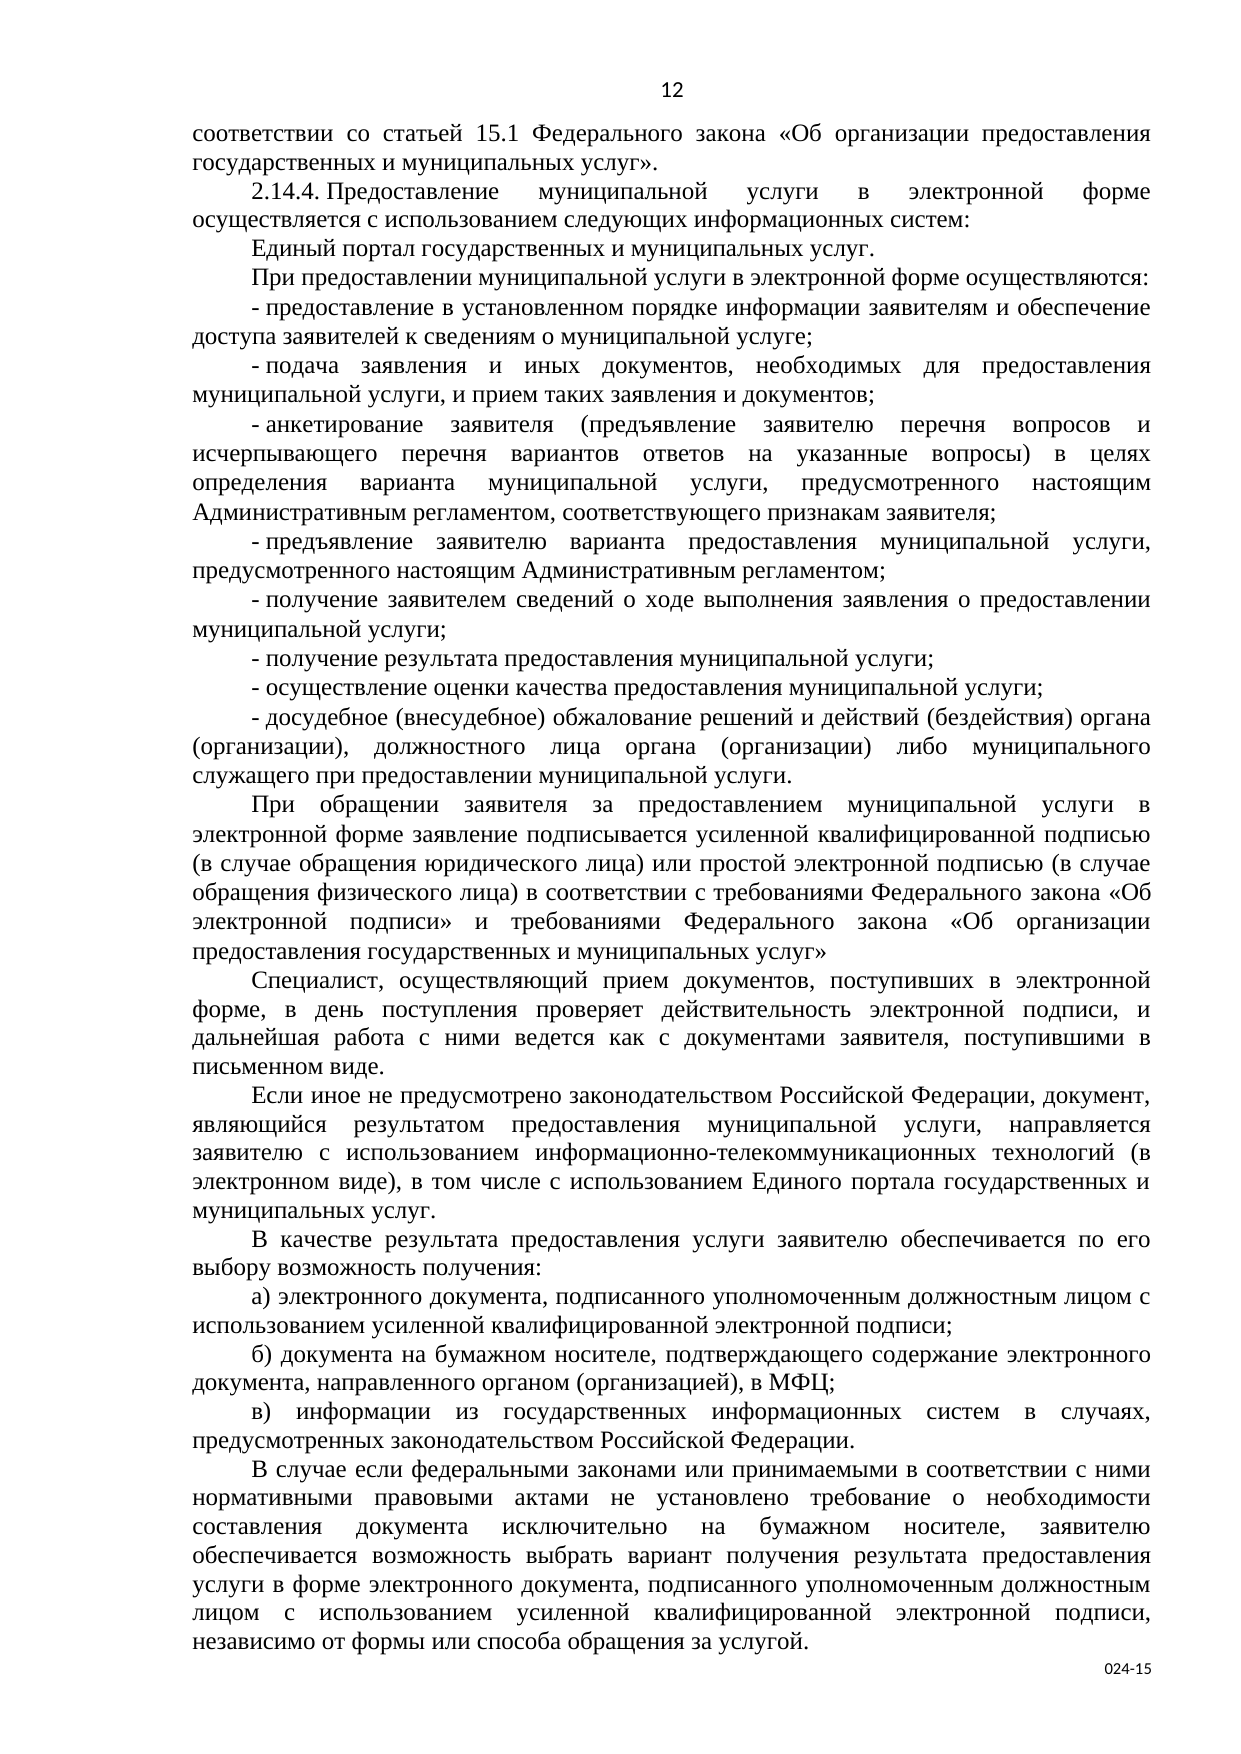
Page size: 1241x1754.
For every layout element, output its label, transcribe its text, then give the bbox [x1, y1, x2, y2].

text - подача заявления и иных документов, необходимых для предоставления муниципальной услуги, и прием таких заявления и документов; [192, 350, 1152, 408]
text - осуществление оценки качества предоставления муниципальной услуги; [192, 672, 1152, 701]
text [192, 118, 1152, 176]
text 2.14.4. Предоставление муниципальной услуги в электронной форме осуществляется с использованием следующих информационных систем: [192, 176, 1152, 233]
text - получение заявителем сведений о ходе выполнения заявления о предоставлении муниципальной услуги; [192, 584, 1152, 642]
text - анкетирование заявителя (предъявление заявителю перечня вопросов и исчерпывающего перечня вариантов ответов на указанные вопросы) в целях определения варианта муниципальной услуги, предусмотренного настоящим Административным регламентом, соответствующего признакам заявителя; [192, 409, 1152, 525]
text Единый портал государственных и муниципальных услуг. [192, 233, 1152, 262]
text В качестве результата предоставления услуги заявителю обеспечивается по его выбору возможность получения: [192, 1224, 1152, 1281]
text При обращении заявителя за предоставлением муниципальной услуги в электронной форме заявление подписывается усиленной квалифицированной подписью (в случае обращения юридического лица) или простой электронной подписью (в случае обращения физического лица) в соответствии с требованиями Федерального закона «Об электронной подписи» и требованиями Федерального закона «Об организации предоставления государственных и муниципальных услуг» [192, 789, 1152, 964]
text а) электронного документа, подписанного уполномоченным должностным лицом с использованием усиленной квалифицированной электронной подписи; [192, 1281, 1152, 1339]
text - предъявление заявителю варианта предоставления муниципальной услуги, предусмотренного настоящим Административным регламентом; [192, 526, 1152, 584]
text - получение результата предоставления муниципальной услуги; [192, 643, 1152, 672]
text - предоставление в установленном порядке информации заявителям и обеспечение доступа заявителей к сведениям о муниципальной услуге; [192, 292, 1152, 350]
text Специалист, осуществляющий прием документов, поступивших в электронной форме, в день поступления проверяет действительность электронной подписи, и дальнейшая работа с ними ведется как с документами заявителя, поступившими в письменном виде. [192, 965, 1152, 1080]
text б) документа на бумажном носителе, подтверждающего содержание электронного документа, направленного органом (организацией), в МФЦ; [192, 1339, 1152, 1396]
text При предоставлении муниципальной услуги в электронной форме осуществляются: [192, 262, 1152, 291]
text в) информации из государственных информационных систем в случаях, предусмотренных законодательством Российской Федерации. [192, 1396, 1152, 1454]
text Если иное не предусмотрено законодательством Российской Федерации, документ, являющийся результатом предоставления муниципальной услуги, направляется заявителю с использованием информационно-телекоммуникационных технологий (в электронном виде), в том числе с использованием Единого портала государственных и муниципальных услуг. [192, 1080, 1152, 1224]
text - досудебное (внесудебное) обжалование решений и действий (бездействия) органа (организации), должностного лица органа (организации) либо муниципального служащего при предоставлении муниципальной услуги. [192, 702, 1152, 789]
text В случае если федеральными законами или принимаемыми в соответствии с ними нормативными правовыми актами не установлено требование о необходимости составления документа исключительно на бумажном носителе, заявителю обеспечивается возможность выбрать вариант получения результата предоставления услуги в форме электронного документа, подписанного уполномоченным должностным лицом с использованием усиленной квалифицированной электронной подписи, независимо от формы или способа обращения за услугой. [192, 1454, 1152, 1655]
